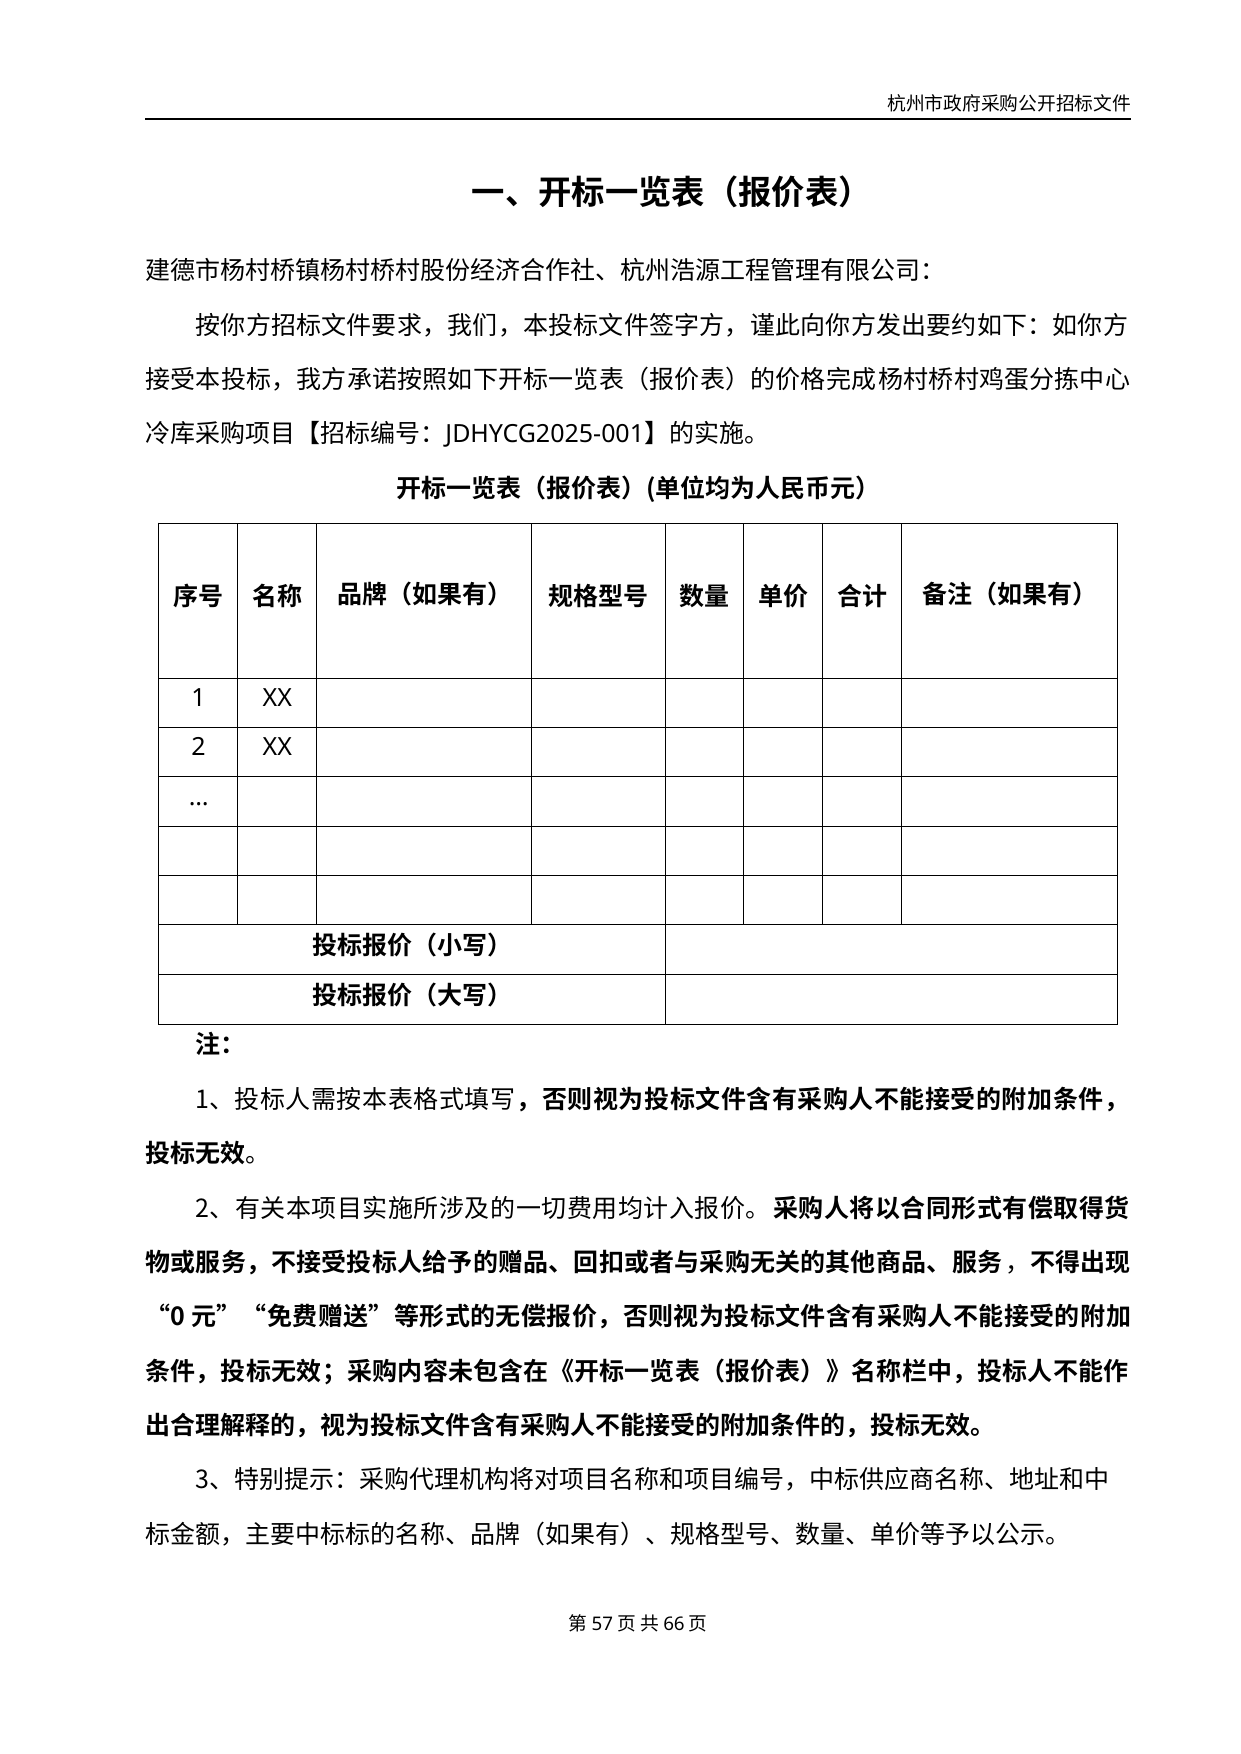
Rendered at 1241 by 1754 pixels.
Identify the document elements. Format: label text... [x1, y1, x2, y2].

table_cell [666, 876, 743, 924]
table_cell 投标报价（大写） [159, 975, 665, 1024]
table_cell [317, 777, 531, 826]
table_cell [666, 827, 743, 875]
text 开标一览表（报价表）(单位均为人民币元） [145, 468, 1131, 504]
table_cell [532, 827, 665, 875]
text 建德市杨村桥镇杨村桥村股份经济合作社、杭州浩源工程管理有限公司： [145, 251, 1131, 287]
table_cell [666, 679, 743, 727]
table_cell [823, 827, 901, 875]
table_cell [902, 679, 1117, 727]
table_cell [902, 876, 1117, 924]
table_cell 投标报价（小写） [159, 925, 665, 974]
table_cell [532, 777, 665, 826]
table_cell [823, 876, 901, 924]
table_cell [238, 876, 316, 924]
table_cell [902, 827, 1117, 875]
table_cell [744, 777, 822, 826]
table_header 备注（如果有） [902, 524, 1117, 677]
table_cell [159, 827, 237, 875]
table_cell [317, 728, 531, 776]
table_cell [744, 728, 822, 776]
table_cell [666, 925, 1117, 974]
table_cell [666, 777, 743, 826]
text 1、投标人需按本表格式填写，否则视为投标文件含有采购人不能接受的附加条件，投标无效。 [145, 1079, 1131, 1170]
table_cell [902, 777, 1117, 826]
text 2、有关本项目实施所涉及的一切费用均计入报价。采购人将以合同形式有偿取得货物或服务，不接受投标人给予的赠品、回扣或者与采购无关的其他商品、服务，不得出现“0元”“免费赠送”等形式的无偿报价，否则视为投标文件含有采购人不能接受的附加条件，投标无效；采购内容未包含在《开标一览表（报价表）》名称栏中，投标人不能作出合理解释的，视为投标文件含有采购人不能接受的附加条件的，投标无效。 [145, 1188, 1131, 1442]
table_cell [532, 679, 665, 727]
table_cell [823, 728, 901, 776]
table_cell [666, 975, 1117, 1024]
table_header 单价 [744, 524, 822, 677]
table_cell [823, 679, 901, 727]
table_cell [744, 679, 822, 727]
table_cell XX [238, 728, 316, 776]
table_header 规格型号 [532, 524, 665, 677]
table_cell [238, 827, 316, 875]
table_header 品牌（如果有） [317, 524, 531, 677]
table_cell XX [238, 679, 316, 727]
table_cell [317, 827, 531, 875]
table_cell [532, 876, 665, 924]
table_header 合计 [823, 524, 901, 677]
table_cell [317, 876, 531, 924]
text 注： [195, 1025, 1131, 1061]
table_header 名称 [238, 524, 316, 677]
table_cell [823, 777, 901, 826]
table_cell 1 [159, 679, 237, 727]
table_cell [666, 728, 743, 776]
table_cell … [159, 777, 237, 826]
table_cell [744, 876, 822, 924]
table_cell [317, 679, 531, 727]
table_cell [532, 728, 665, 776]
text 一、开标一览表（报价表） [145, 166, 1131, 214]
table_header 序号 [159, 524, 237, 677]
table_cell [238, 777, 316, 826]
table_header 数量 [666, 524, 743, 677]
text 按你方招标文件要求，我们，本投标文件签字方，谨此向你方发出要约如下：如你方接受本投标，我方承诺按照如下开标一览表（报价表）的价格完成杨村桥村鸡蛋分拣中心冷库采购项目【招标编号：JDHYCG2025-001】的实施。 [145, 305, 1131, 450]
table_cell [744, 827, 822, 875]
table_cell [902, 728, 1117, 776]
table_cell 2 [159, 728, 237, 776]
text 3、特别提示：采购代理机构将对项目名称和项目编号，中标供应商名称、地址和中标金额，主要中标标的名称、品牌（如果有）、规格型号、数量、单价等予以公示。 [145, 1460, 1131, 1551]
table_cell [159, 876, 237, 924]
